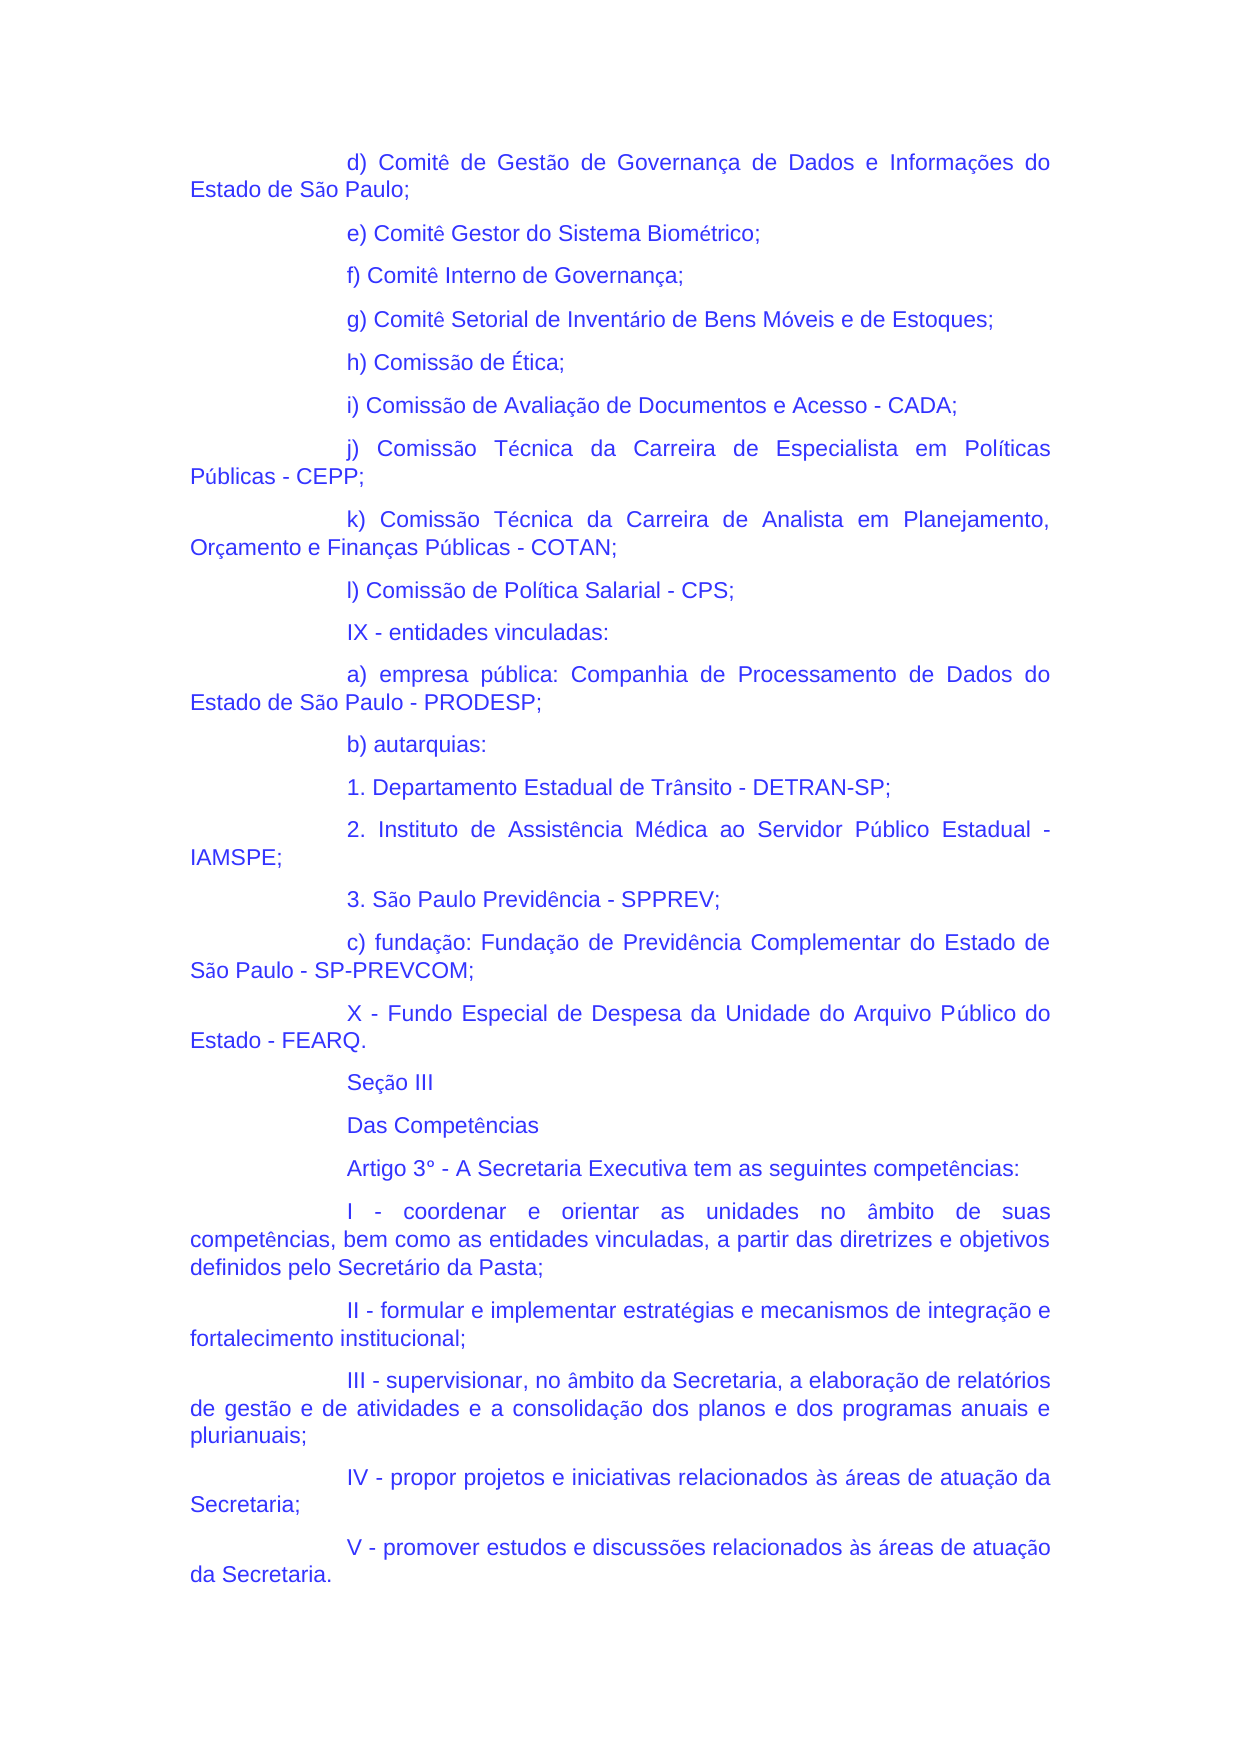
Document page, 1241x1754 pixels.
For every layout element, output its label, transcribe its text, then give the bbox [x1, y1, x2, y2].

text Artigo 3º - A Secretaria Executiva tem as seguintes competências: [190, 1154, 1051, 1182]
text II - formular e implementar estratégias e mecanismos de integração e fortalecimento institucional; [190, 1297, 1051, 1351]
text 2. Instituto de Assistência Médica ao Servidor Público Estadual - IAMSPE; [190, 816, 1051, 870]
text b) autarquias: [190, 731, 1051, 758]
text f) Comitê Interno de Governança; [190, 262, 1051, 290]
text k) Comissão Técnica da Carreira de Analista em Planejamento, Orçamento e Finanças Públicas - COTAN; [190, 505, 1051, 561]
text e) Comitê Gestor do Sistema Biométrico; [190, 219, 1051, 247]
text h) Comissão de Ética; [190, 348, 1051, 376]
text a) empresa pública: Companhia de Processamento de Dados do Estado de São Paulo - PRODESP; [190, 660, 1051, 716]
text X - Fundo Especial de Despesa da Unidade do Arquivo Público do Estado - FEARQ. [190, 999, 1051, 1053]
text I - coordenar e orientar as unidades no âmbito de suas competências, bem como as entidades vinculadas, a partir das diretrizes e objetivos deﬁnidos pelo Secretário da Pasta; [190, 1197, 1051, 1282]
text III - supervisionar, no âmbito da Secretaria, a elaboração de relatórios de gestão e de atividades e a consolidação dos planos e dos programas anuais e plurianuais; [190, 1366, 1051, 1448]
text g) Comitê Setorial de Inventário de Bens Móveis e de Estoques; [190, 305, 1051, 333]
text 1. Departamento Estadual de Trânsito - DETRAN-SP; [190, 773, 1051, 801]
text l) Comissão de Política Salarial - CPS; [190, 576, 1051, 604]
text 3. São Paulo Previdência - SPPREV; [190, 885, 1051, 913]
text IX - entidades vinculadas: [190, 619, 1051, 645]
text d) Comitê de Gestão de Governança de Dados e Informações do Estado de São Paulo; [190, 148, 1051, 204]
text j) Comissão Técnica da Carreira de Especialista em Políticas Públicas - CEPP; [190, 434, 1051, 490]
text c) fundação: Fundação de Previdência Complementar do Estado de São Paulo - SP-PREVCOM; [190, 928, 1051, 984]
text i) Comissão de Avaliação de Documentos e Acesso - CADA; [190, 391, 1051, 419]
text Seção III [190, 1068, 1051, 1096]
text Das Competências [190, 1111, 1051, 1139]
text V - promover estudos e discussões relacionados às áreas de atuação da Secretaria. [190, 1533, 1051, 1587]
text IV - propor projetos e iniciativas relacionados às áreas de atuação da Secretaria; [190, 1463, 1051, 1518]
